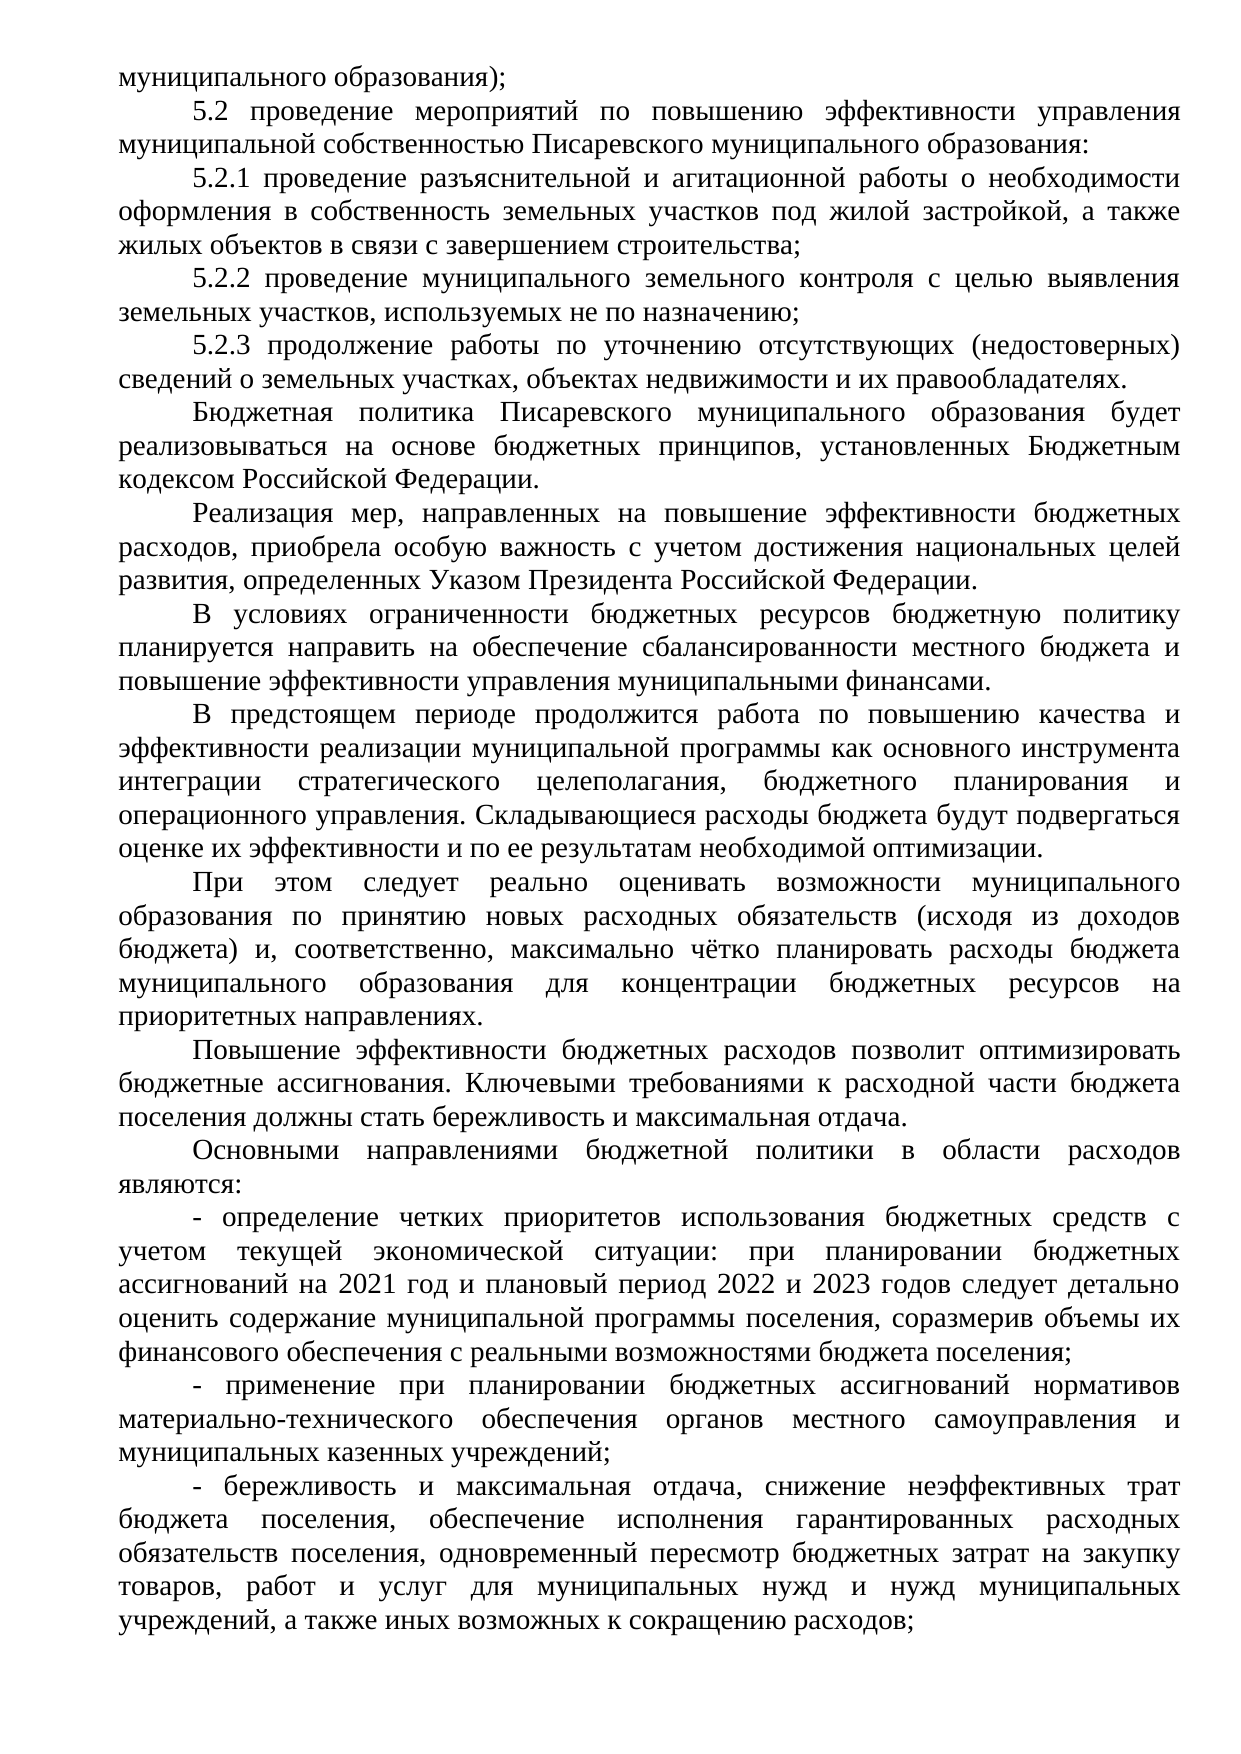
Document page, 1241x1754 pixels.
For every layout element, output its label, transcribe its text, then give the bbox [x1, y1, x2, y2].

text 5.2.2 проведение муниципального земельного контроля с целью выявления земельных участков, используемых не по назначению; [118, 260, 1181, 327]
text При этом следует реально оценивать возможности муниципального образования по принятию новых расходных обязательств (исходя из доходов бюджета) и, соответственно, максимально чётко планировать расходы бюджета муниципального образования для концентрации бюджетных ресурсов на приоритетных направлениях. [118, 864, 1181, 1032]
text Основными направлениями бюджетной политики в области расходов являются: [118, 1132, 1181, 1199]
text 5.2.1 проведение разъяснительной и агитационной работы о необходимости оформления в собственность земельных участков под жилой застройкой, а также жилых объектов в связи с завершением строительства; [118, 160, 1181, 260]
text 5.2.3 продолжение работы по уточнению отсутствующих (недостоверных) сведений о земельных участках, объектах недвижимости и их правообладателях. [118, 327, 1181, 394]
text В условиях ограниченности бюджетных ресурсов бюджетную политику планируется направить на обеспечение сбалансированности местного бюджета и повышение эффективности управления муниципальными финансами. [118, 596, 1181, 696]
text Бюджетная политика Писаревского муниципального образования будет реализовываться на основе бюджетных принципов, установленных Бюджетным кодексом Российской Федерации. [118, 394, 1181, 495]
text 5.2 проведение мероприятий по повышению эффективности управления муниципальной собственностью Писаревского муниципального образования: [118, 93, 1181, 160]
text - бережливость и максимальная отдача, снижение неэффективных трат бюджета поселения, обеспечение исполнения гарантированных расходных обязательств поселения, одновременный пересмотр бюджетных затрат на закупку товаров, работ и услуг для муниципальных нужд и нужд муниципальных учреждений, а также иных возможных к сокращению расходов; [118, 1468, 1181, 1636]
text Реализация мер, направленных на повышение эффективности бюджетных расходов, приобрела особую важность с учетом достижения национальных целей развития, определенных Указом Президента Российской Федерации. [118, 495, 1181, 596]
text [118, 59, 1181, 93]
text - применение при планировании бюджетных ассигнований нормативов материально-технического обеспечения органов местного самоуправления и муниципальных казенных учреждений; [118, 1367, 1181, 1468]
text Повышение эффективности бюджетных расходов позволит оптимизировать бюджетные ассигнования. Ключевыми требованиями к расходной части бюджета поселения должны стать бережливость и максимальная отдача. [118, 1032, 1181, 1132]
text В предстоящем периоде продолжится работа по повышению качества и эффективности реализации муниципальной программы как основного инструмента интеграции стратегического целеполагания, бюджетного планирования и операционного управления. Складывающиеся расходы бюджета будут подвергаться оценке их эффективности и по ее результатам необходимой оптимизации. [118, 696, 1181, 864]
text - определение четких приоритетов использования бюджетных средств с учетом текущей экономической ситуации: при планировании бюджетных ассигнований на 2021 год и плановый период 2022 и 2023 годов следует детально оценить содержание муниципальной программы поселения, соразмерив объемы их финансового обеспечения с реальными возможностями бюджета поселения; [118, 1199, 1181, 1367]
